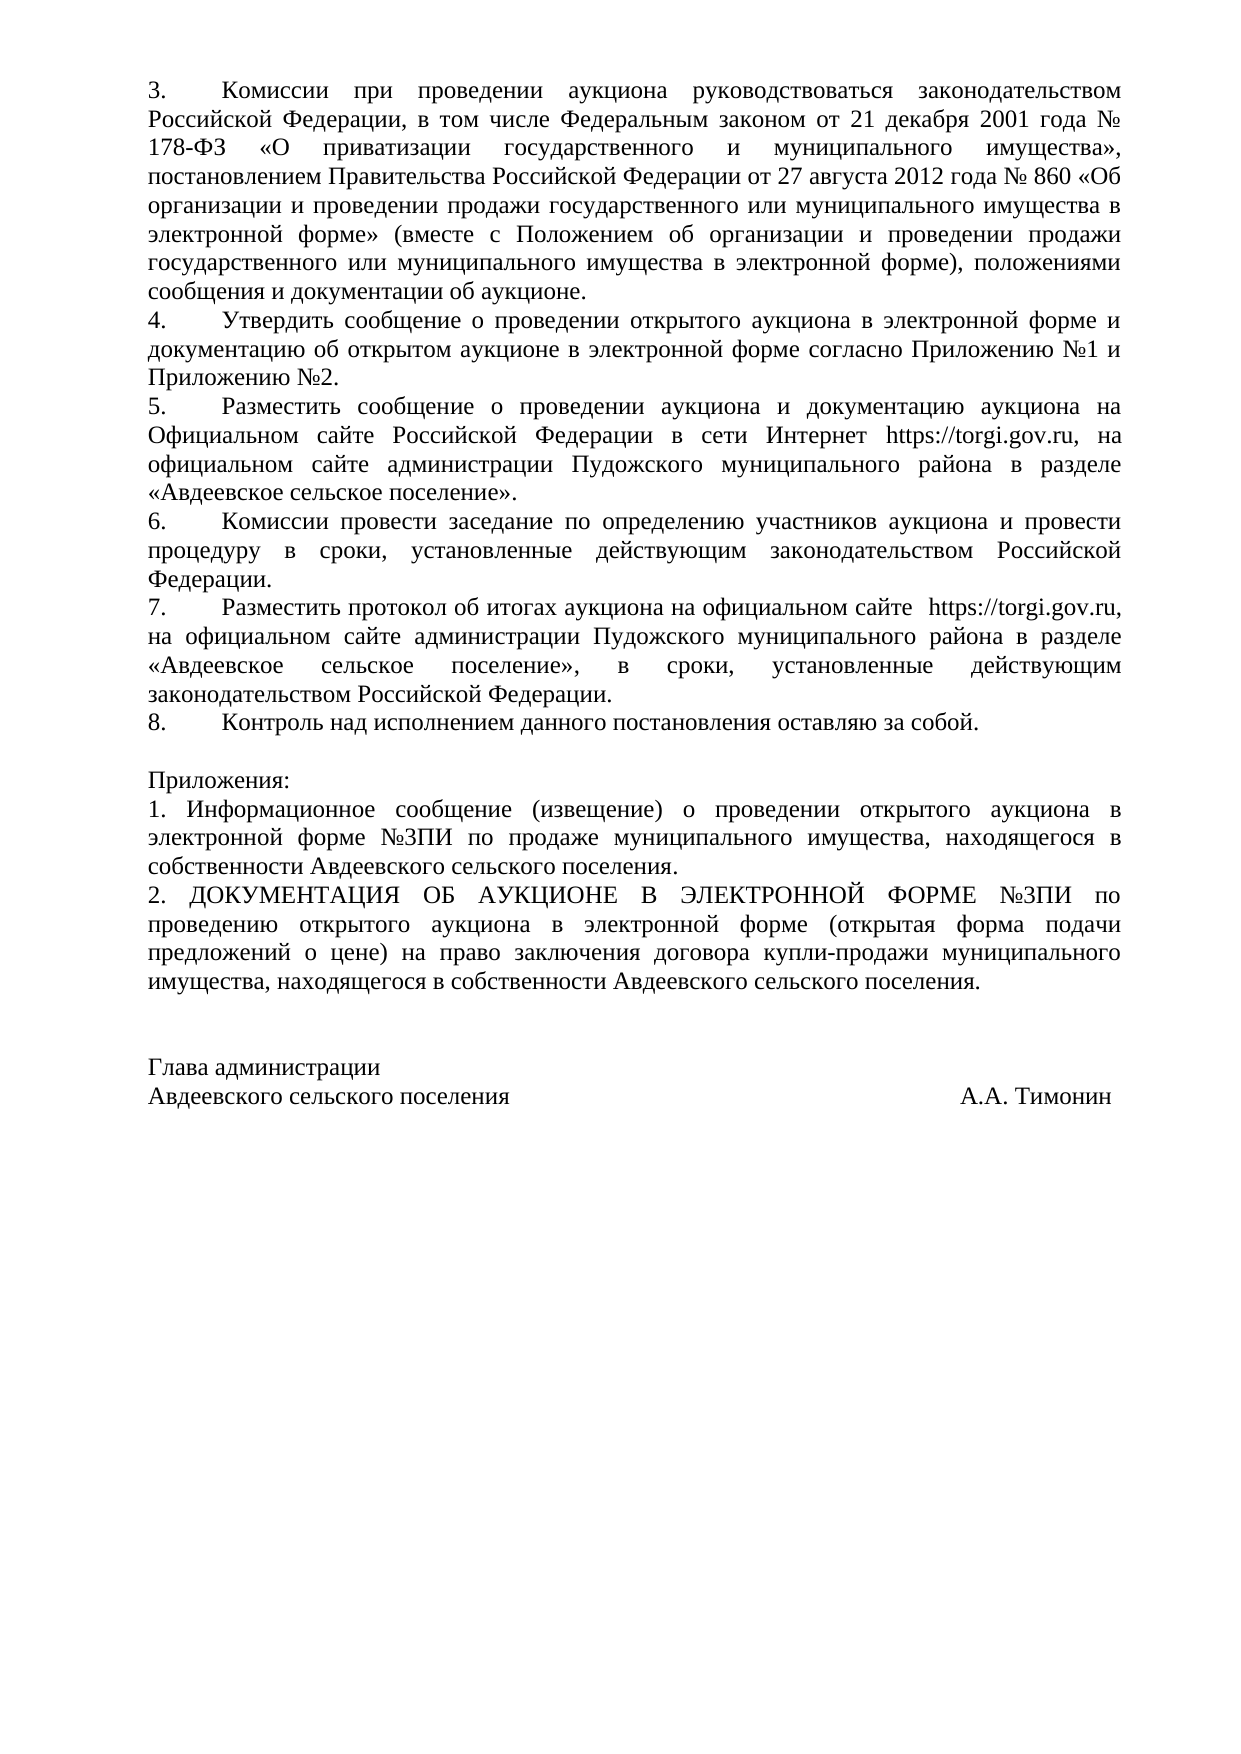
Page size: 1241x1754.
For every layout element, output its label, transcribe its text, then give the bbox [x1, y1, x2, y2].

text 2. ДОКУМЕНТАЦИЯ ОБ АУКЦИОНЕ В ЭЛЕКТРОННОЙ ФОРМЕ №3ПИ по проведению открытого аукциона в электронной форме (открытая форма подачи предложений о цене) на право заключения договора купли-продажи муниципального имущества, находящегося в собственности Авдеевского сельского поселения. [148, 880, 1122, 995]
list Разместить протокол об итогах аукциона на официальном сайте https://torgi.gov.ru, на официальном сайте администрации Пудожского муниципального района в разделе «Авдеевское сельское поселение», в сроки, установленные действующим законодательством Российской Федерации. [148, 592, 1122, 707]
text 1. Информационное сообщение (извещение) о проведении открытого аукциона в электронной форме №3ПИ по продаже муниципального имущества, находящегося в собственности Авдеевского сельского поселения. [148, 794, 1122, 880]
text Авдеевского сельского поселения А.А. Тимонин [148, 1081, 1122, 1110]
list Контроль над исполнением данного постановления оставляю за собой. [148, 707, 1122, 736]
list Комиссии при проведении аукциона руководствоваться законодательством Российской Федерации, в том числе Федеральным законом от 21 декабря 2001 года № 178-ФЗ «О приватизации государственного и муниципального имущества», постановлением Правительства Российской Федерации от 27 августа 2012 года № 860 «Об организации и проведении продажи государственного или муниципального имущества в электронной форме» (вместе с Положением об организации и проведении продажи государственного или муниципального имущества в электронной форме), положениями сообщения и документации об аукционе. [148, 75, 1122, 305]
text Приложения: [148, 765, 1122, 794]
list Разместить сообщение о проведении аукциона и документацию аукциона на Официальном сайте Российской Федерации в сети Интернет https://torgi.gov.ru, на официальном сайте администрации Пудожского муниципального района в разделе «Авдеевское сельское поселение». [148, 391, 1122, 506]
list Утвердить сообщение о проведении открытого аукциона в электронной форме и документацию об открытом аукционе в электронной форме согласно Приложению №1 и Приложению №2. [148, 305, 1122, 391]
text Глава администрации [148, 1052, 1122, 1081]
list Комиссии провести заседание по определению участников аукциона и провести процедуру в сроки, установленные действующим законодательством Российской Федерации. [148, 506, 1122, 592]
